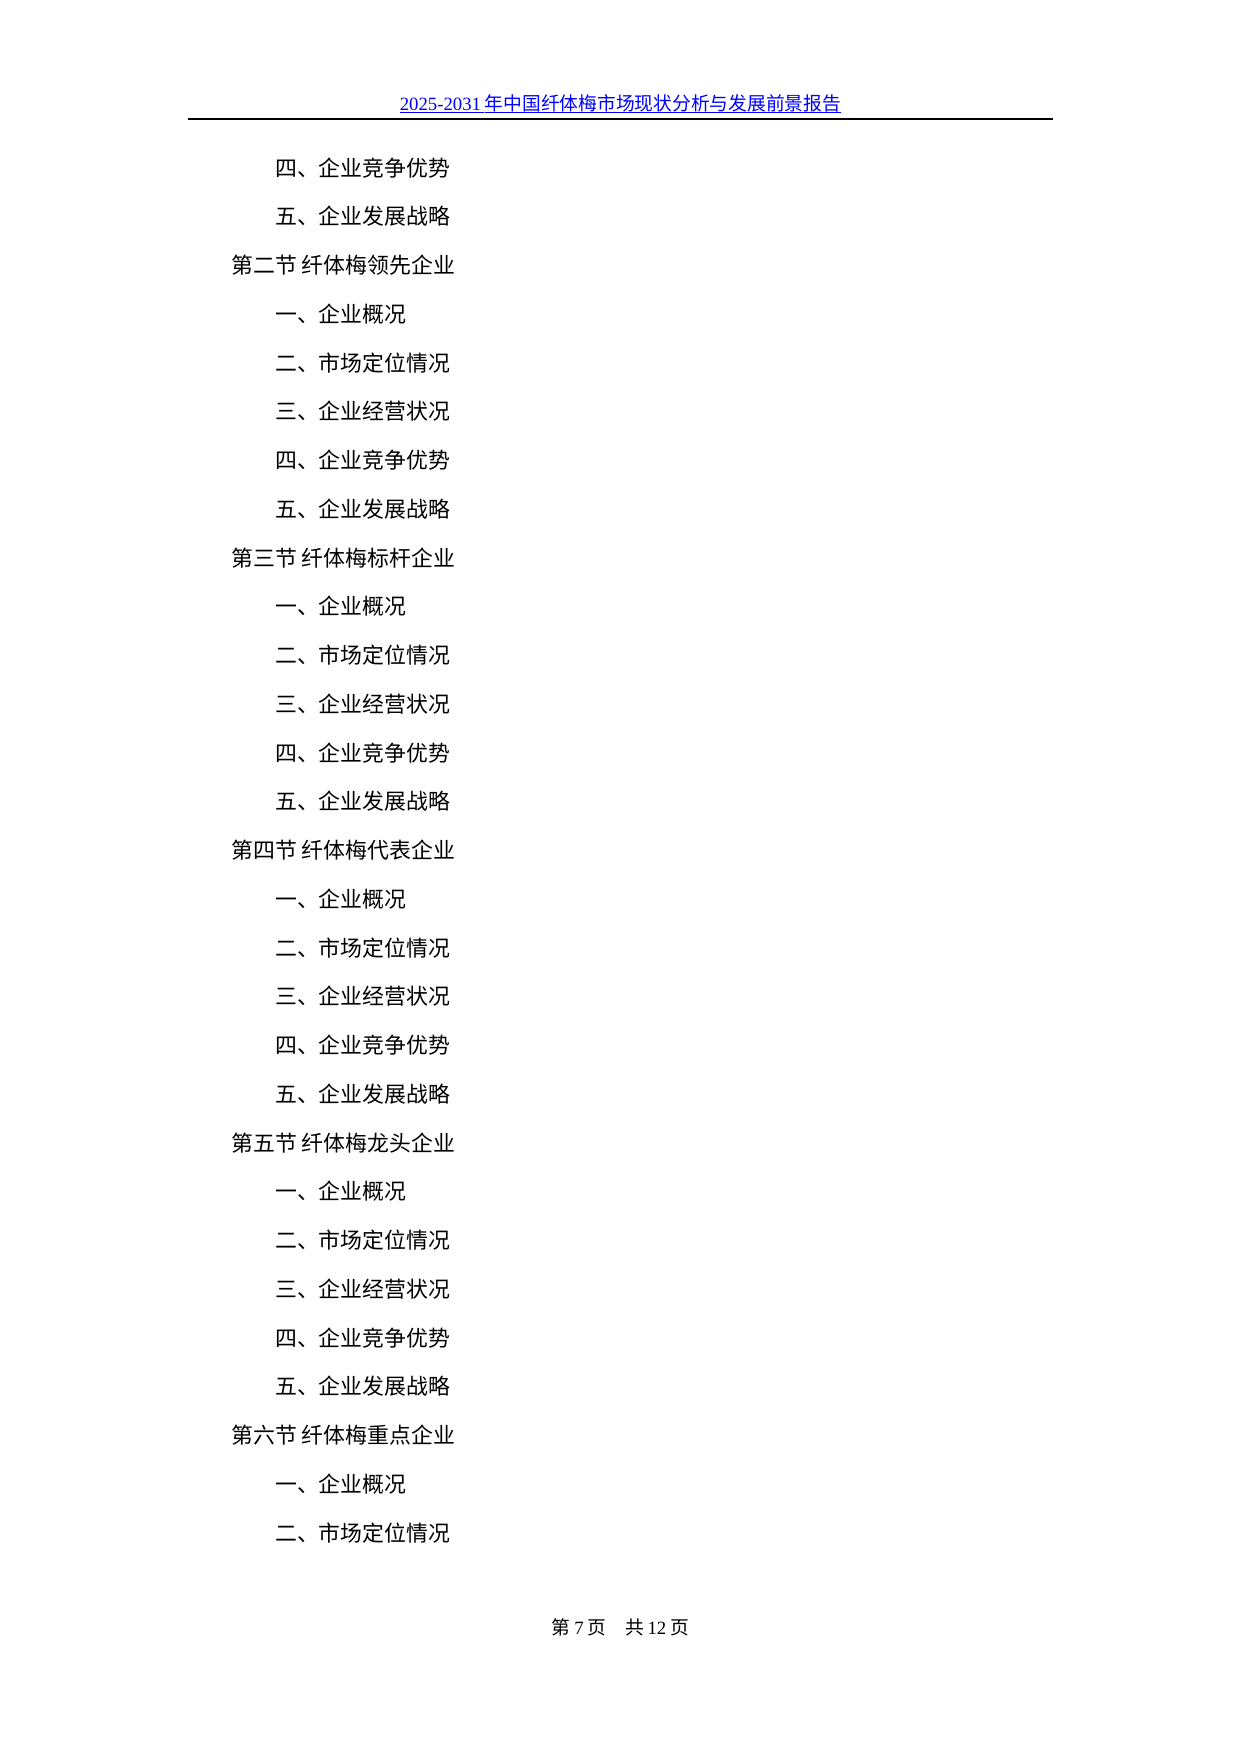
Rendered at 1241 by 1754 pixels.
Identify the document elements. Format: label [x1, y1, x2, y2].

text [187, 150, 1053, 1548]
